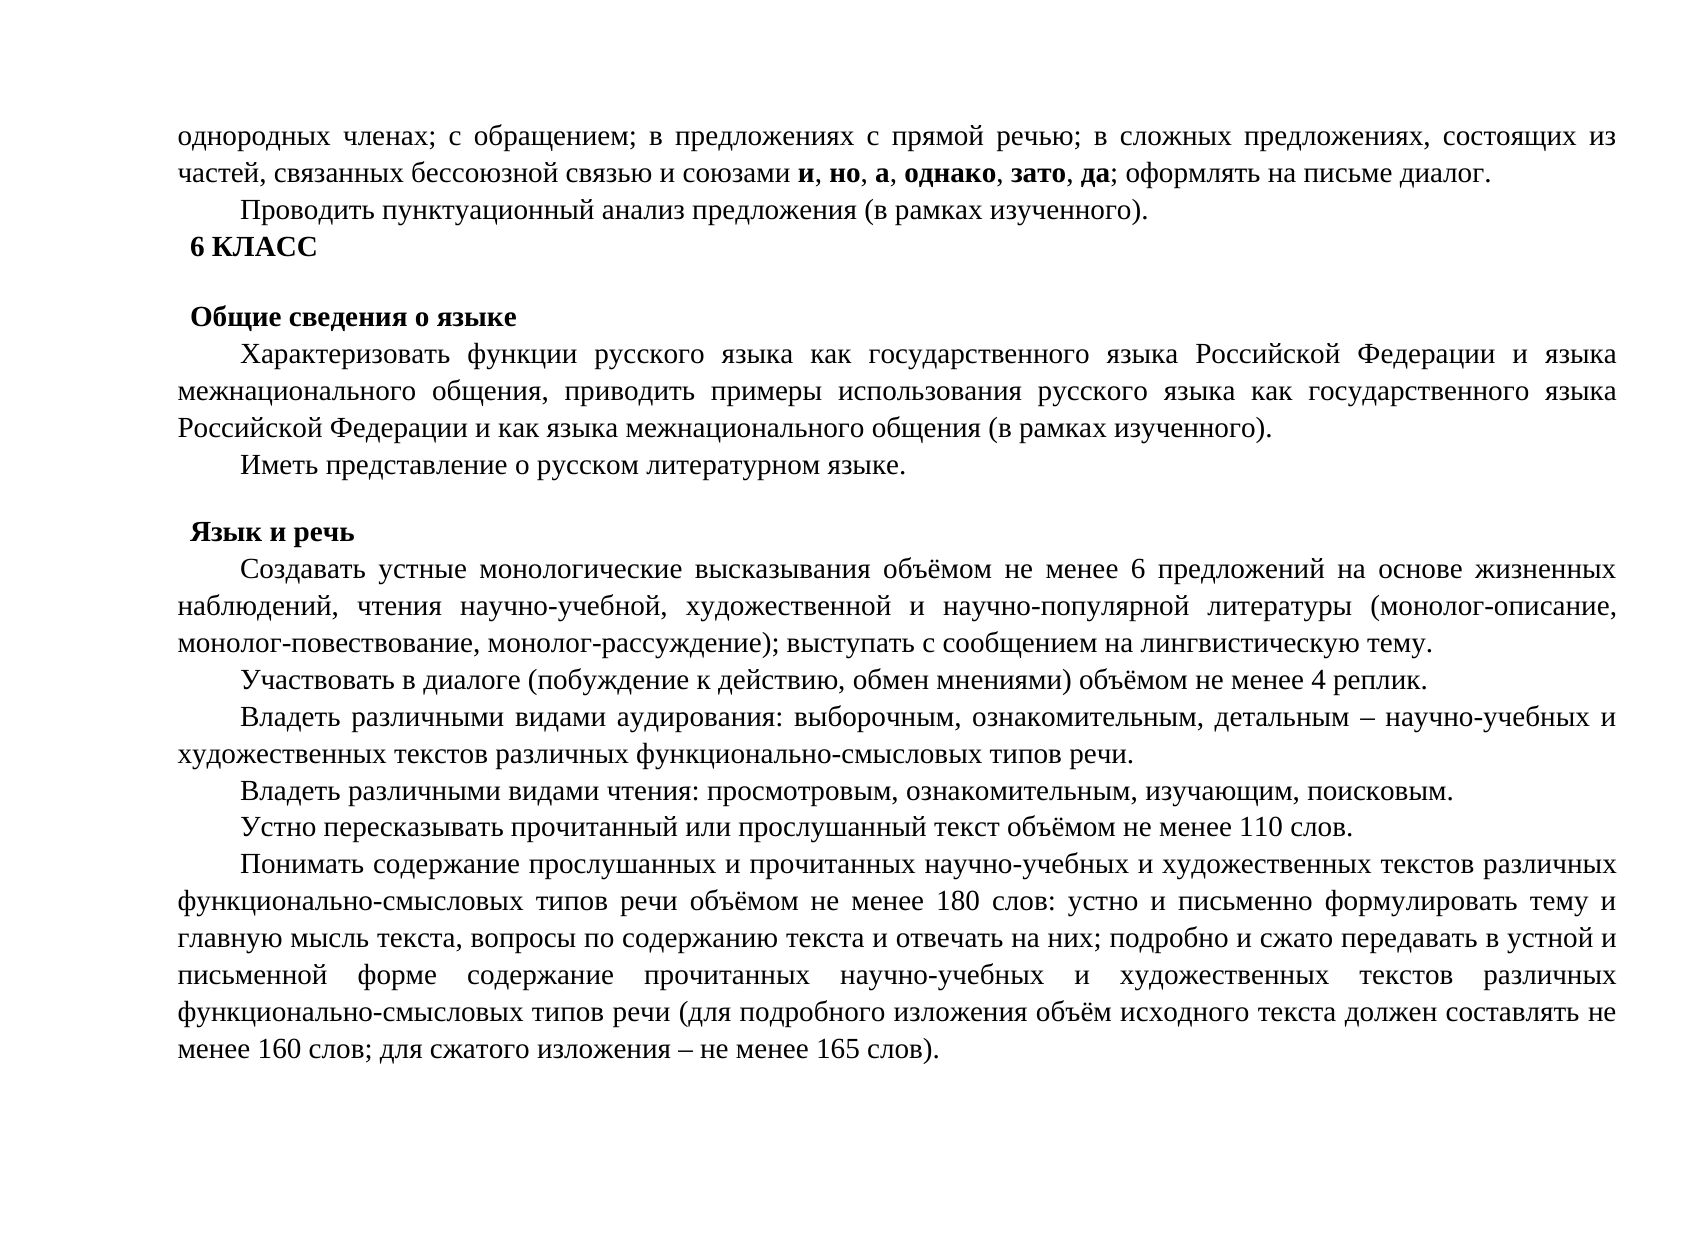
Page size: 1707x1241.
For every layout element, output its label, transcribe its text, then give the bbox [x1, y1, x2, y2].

text Проводить пунктуационный анализ предложения (в рамках изученного). [177, 192, 1618, 225]
text Создавать устные монологические высказывания объёмом не менее 6 предложений на основе жизненных наблюдений, чтения научно-учебной, художественной и научно-популярной литературы (монолог-описание, монолог-повествование, монолог-рассуждение); выступать с сообщением на лингвистическую тему. [177, 551, 1618, 659]
text Общие сведения о языке [190, 299, 1618, 333]
text Язык и речь [190, 514, 1618, 548]
text Участвовать в диалоге (побуждение к действию, обмен мнениями) объёмом не менее 4 реплик. [177, 662, 1618, 696]
text Понимать содержание прослушанных и прочитанных научно-учебных и художественных текстов различных функционально-смысловых типов речи объёмом не менее 180 слов: устно и письменно формулировать тему и главную мысль текста, вопросы по содержанию текста и отвечать на них; подробно и сжато передавать в устной и письменной форме содержание прочитанных научно-учебных и художественных текстов различных функционально-смысловых типов речи (для подробного изложения объём исходного текста должен составлять не менее 160 слов; для сжатого изложения – не менее 165 слов). [177, 846, 1618, 1064]
text Владеть различными видами аудирования: выборочным, ознакомительным, детальным – научно-учебных и художественных текстов различных функционально-смысловых типов речи. [177, 699, 1618, 769]
text 6 КЛАСС [190, 229, 1618, 262]
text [177, 118, 1618, 188]
text Владеть различными видами чтения: просмотровым, ознакомительным, изучающим, поисковым. [177, 773, 1618, 806]
text Характеризовать функции русского языка как государственного языка Российской Федерации и языка межнационального общения, приводить примеры использования русского языка как государственного языка Российской Федерации и как языка межнационального общения (в рамках изученного). [177, 336, 1618, 444]
text Устно пересказывать прочитанный или прослушанный текст объёмом не менее 110 слов. [177, 809, 1618, 843]
text Иметь представление о русском литературном языке. [177, 447, 1618, 481]
